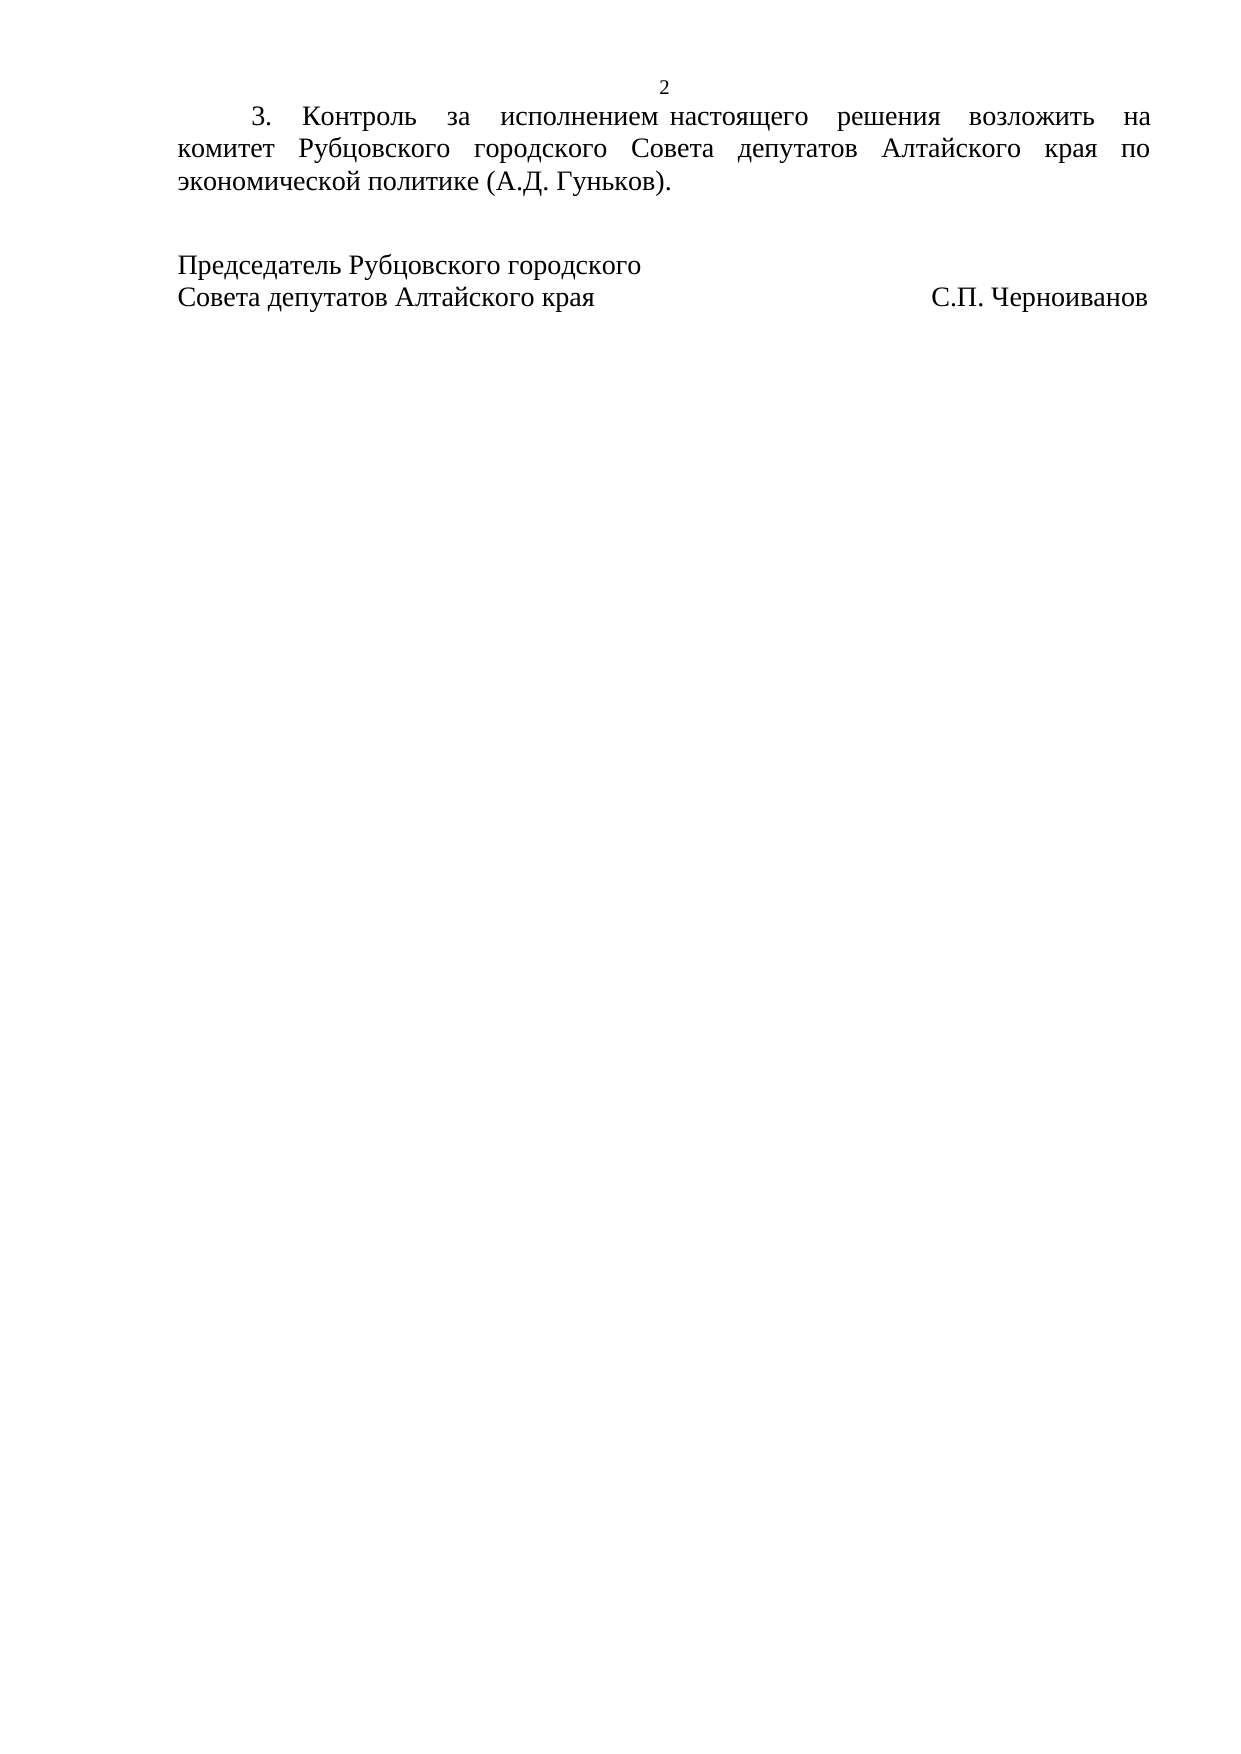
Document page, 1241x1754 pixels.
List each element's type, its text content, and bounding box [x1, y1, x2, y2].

text 3. Контроль за исполнением настоящего решения возложить на комитет Рубцовского городского Совета депутатов Алтайского края по экономической политике (А.Д. Гуньков). [177, 99, 1152, 196]
text Совета депутатов Алтайского края С.П. Черноиванов [177, 280, 1152, 313]
text Председатель Рубцовского городского [177, 248, 1152, 280]
